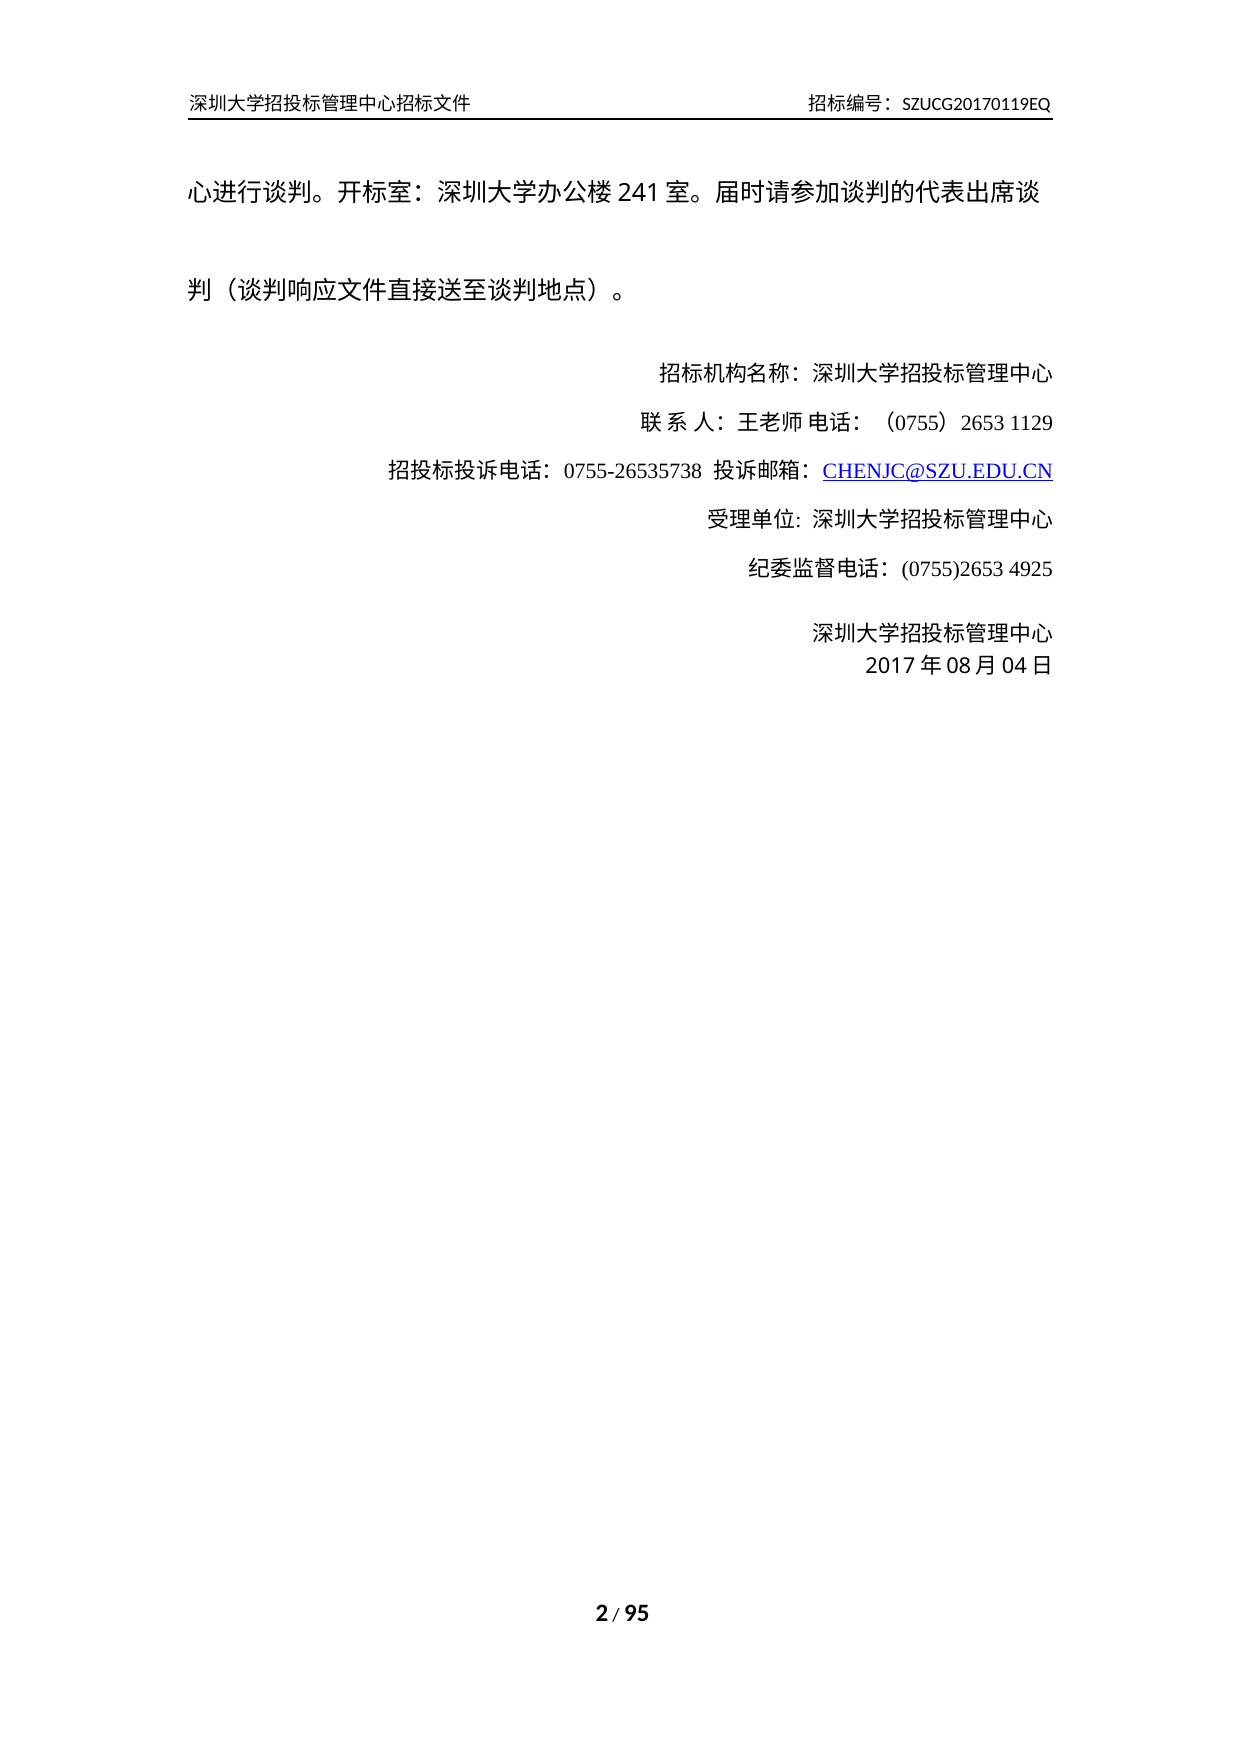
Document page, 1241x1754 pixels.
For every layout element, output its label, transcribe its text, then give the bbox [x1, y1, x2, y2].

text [187, 158, 1053, 321]
text 联 系 人：王老师 电话：（0755）2653 1129 [187, 404, 1053, 437]
text 招标机构名称：深圳大学招投标管理中心 [187, 355, 1053, 388]
text 纪委监督电话：(0755)2653 4925 [187, 550, 1053, 583]
text 深圳大学招投标管理中心 [187, 615, 1053, 648]
text 2017年08月04日 [187, 648, 1053, 680]
text 受理单位: 深圳大学招投标管理中心 [187, 502, 1053, 534]
text 招投标投诉电话：0755-26535738 投诉邮箱：CHENJC@SZU.EDU.CN [187, 453, 1053, 485]
